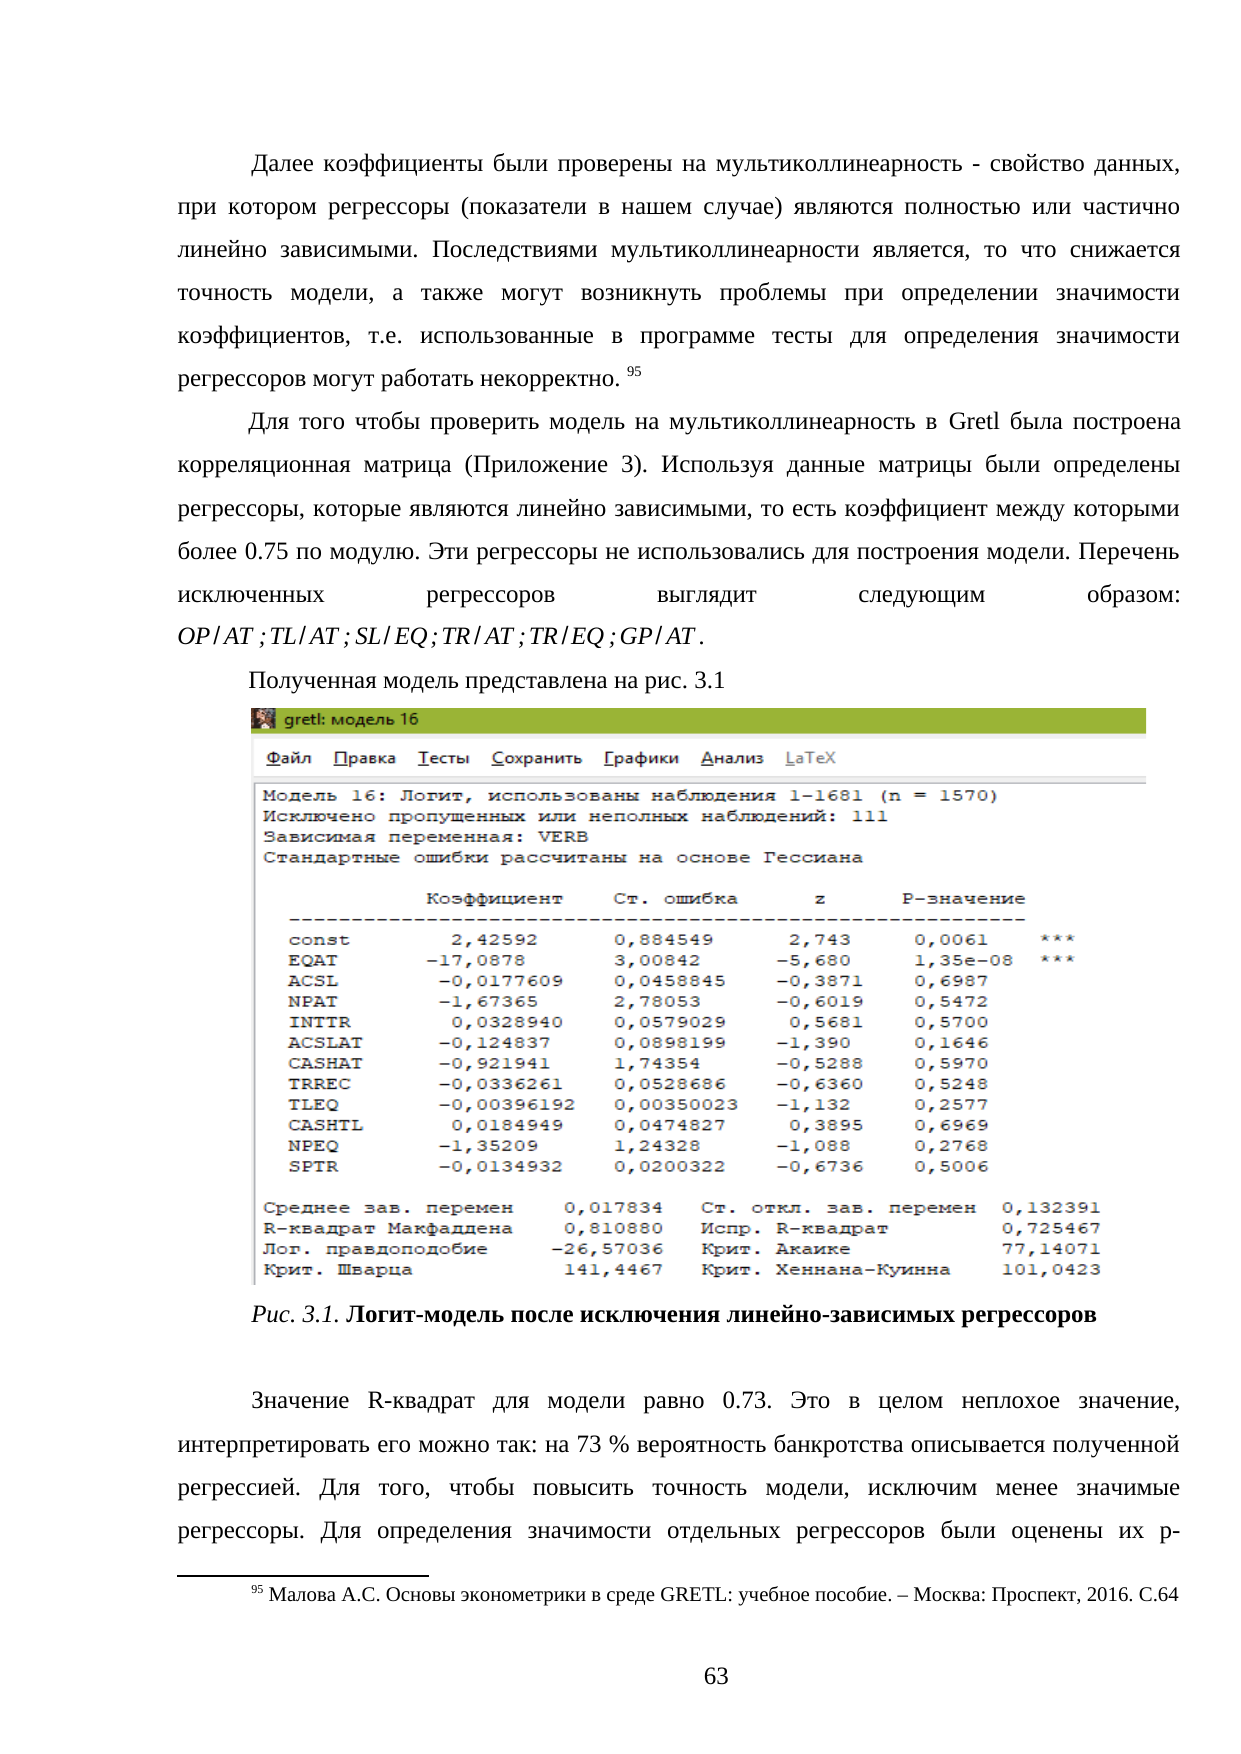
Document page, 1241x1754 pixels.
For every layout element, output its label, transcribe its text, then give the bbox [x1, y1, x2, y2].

text Полученная модель представлена на рис. 3.1 [177, 665, 1181, 694]
picture [251, 708, 1147, 1285]
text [177, 1386, 1181, 1544]
text Рис. 3.1. Логит-модель после исключения линейно-зависимых регрессоров [177, 1299, 1181, 1328]
text Далее коэффициенты были проверены на мультиколлинеарность - свойство данных, при котором регрессоры (показатели в нашем случае) являются полностью или частично линейно зависимыми. Последствиями мультиколлинеарности является, то что снижается точность модели, а также могут возникнуть проблемы при определении значимости коэффициентов, т.е. использованные в программе тесты для определения значимости регрессоров могут работать некорректно. [177, 148, 1181, 392]
text Для того чтобы проверить модель на мультиколлинеарность в Gretl была построена корреляционная матрица (Приложение 3). Используя данные матрицы были определены регрессоры, которые являются линейно зависимыми, то есть коэффициент между которыми более 0.75 по модулю. Эти регрессоры не использовались для построения модели. Перечень исключенных регрессоров выглядит следующим образом: [177, 406, 1181, 651]
